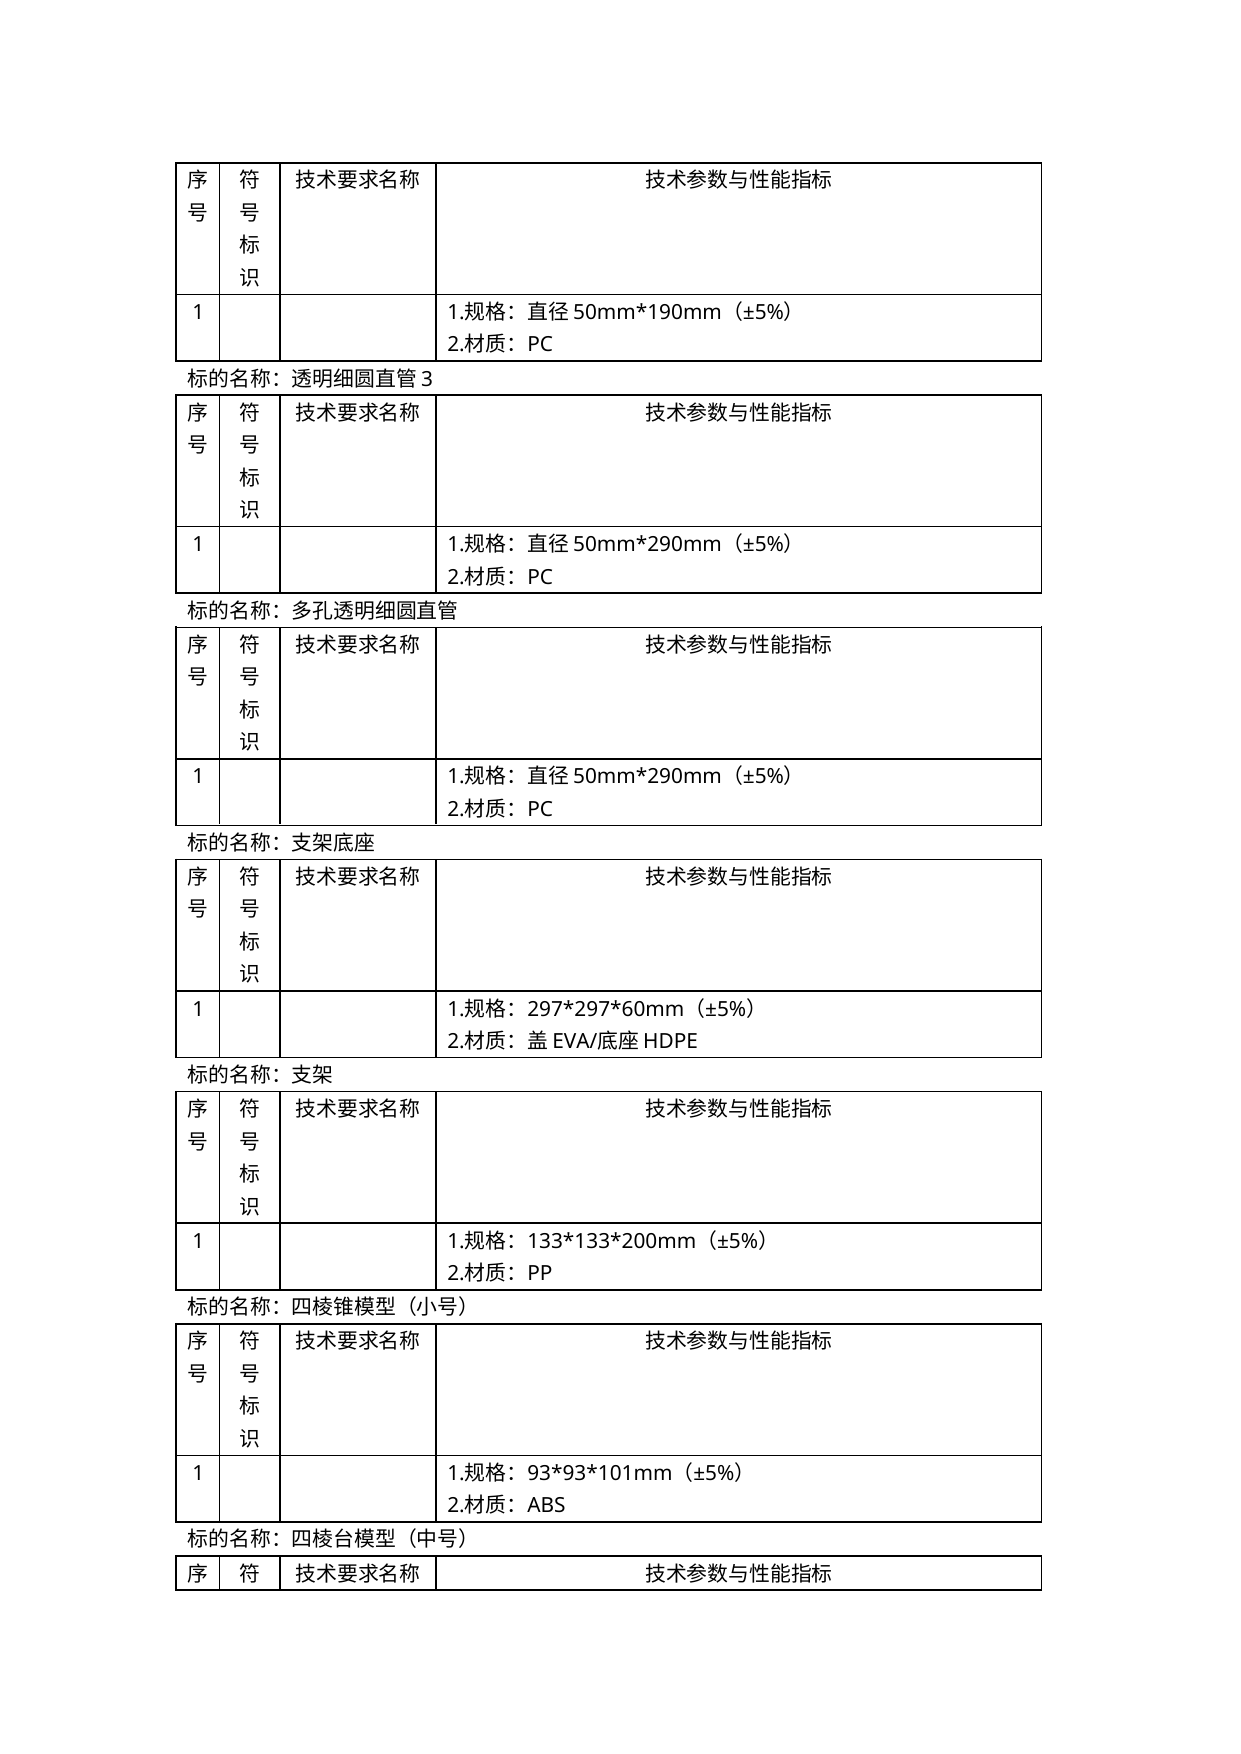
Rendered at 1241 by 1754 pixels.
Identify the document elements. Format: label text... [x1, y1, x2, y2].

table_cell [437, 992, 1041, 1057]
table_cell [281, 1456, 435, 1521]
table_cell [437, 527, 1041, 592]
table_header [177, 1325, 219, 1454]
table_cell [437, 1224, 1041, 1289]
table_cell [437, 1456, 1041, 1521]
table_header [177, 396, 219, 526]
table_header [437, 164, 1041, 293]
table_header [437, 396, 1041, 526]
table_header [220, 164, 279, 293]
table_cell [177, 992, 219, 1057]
text 标的名称：透明细圆直管3 [187, 362, 1053, 394]
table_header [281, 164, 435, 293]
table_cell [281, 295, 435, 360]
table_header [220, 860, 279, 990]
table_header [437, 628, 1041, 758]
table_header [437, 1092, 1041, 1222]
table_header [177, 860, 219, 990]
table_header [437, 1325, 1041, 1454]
text 标的名称：四棱锥模型（小号） [187, 1290, 1053, 1323]
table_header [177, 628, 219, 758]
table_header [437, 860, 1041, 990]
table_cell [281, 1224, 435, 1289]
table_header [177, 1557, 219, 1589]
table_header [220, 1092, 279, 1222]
text 标的名称：支架 [187, 1058, 1053, 1091]
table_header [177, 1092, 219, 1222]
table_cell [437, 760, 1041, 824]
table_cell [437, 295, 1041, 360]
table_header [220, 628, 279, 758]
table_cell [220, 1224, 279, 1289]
text 标的名称：多孔透明细圆直管 [187, 594, 1053, 626]
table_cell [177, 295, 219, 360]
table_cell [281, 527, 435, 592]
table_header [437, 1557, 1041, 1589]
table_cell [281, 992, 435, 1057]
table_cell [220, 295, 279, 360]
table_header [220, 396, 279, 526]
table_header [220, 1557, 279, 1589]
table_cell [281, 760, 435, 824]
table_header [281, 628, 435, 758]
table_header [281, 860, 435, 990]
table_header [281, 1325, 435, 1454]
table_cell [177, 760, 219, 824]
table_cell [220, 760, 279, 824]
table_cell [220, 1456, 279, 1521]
text 标的名称：支架底座 [187, 826, 1053, 858]
text 标的名称：四棱台模型（中号） [187, 1523, 1053, 1555]
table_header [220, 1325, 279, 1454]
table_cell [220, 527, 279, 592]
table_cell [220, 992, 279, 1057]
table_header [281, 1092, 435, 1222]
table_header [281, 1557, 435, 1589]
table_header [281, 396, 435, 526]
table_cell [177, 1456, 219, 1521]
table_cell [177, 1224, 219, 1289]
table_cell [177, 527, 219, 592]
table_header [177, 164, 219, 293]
